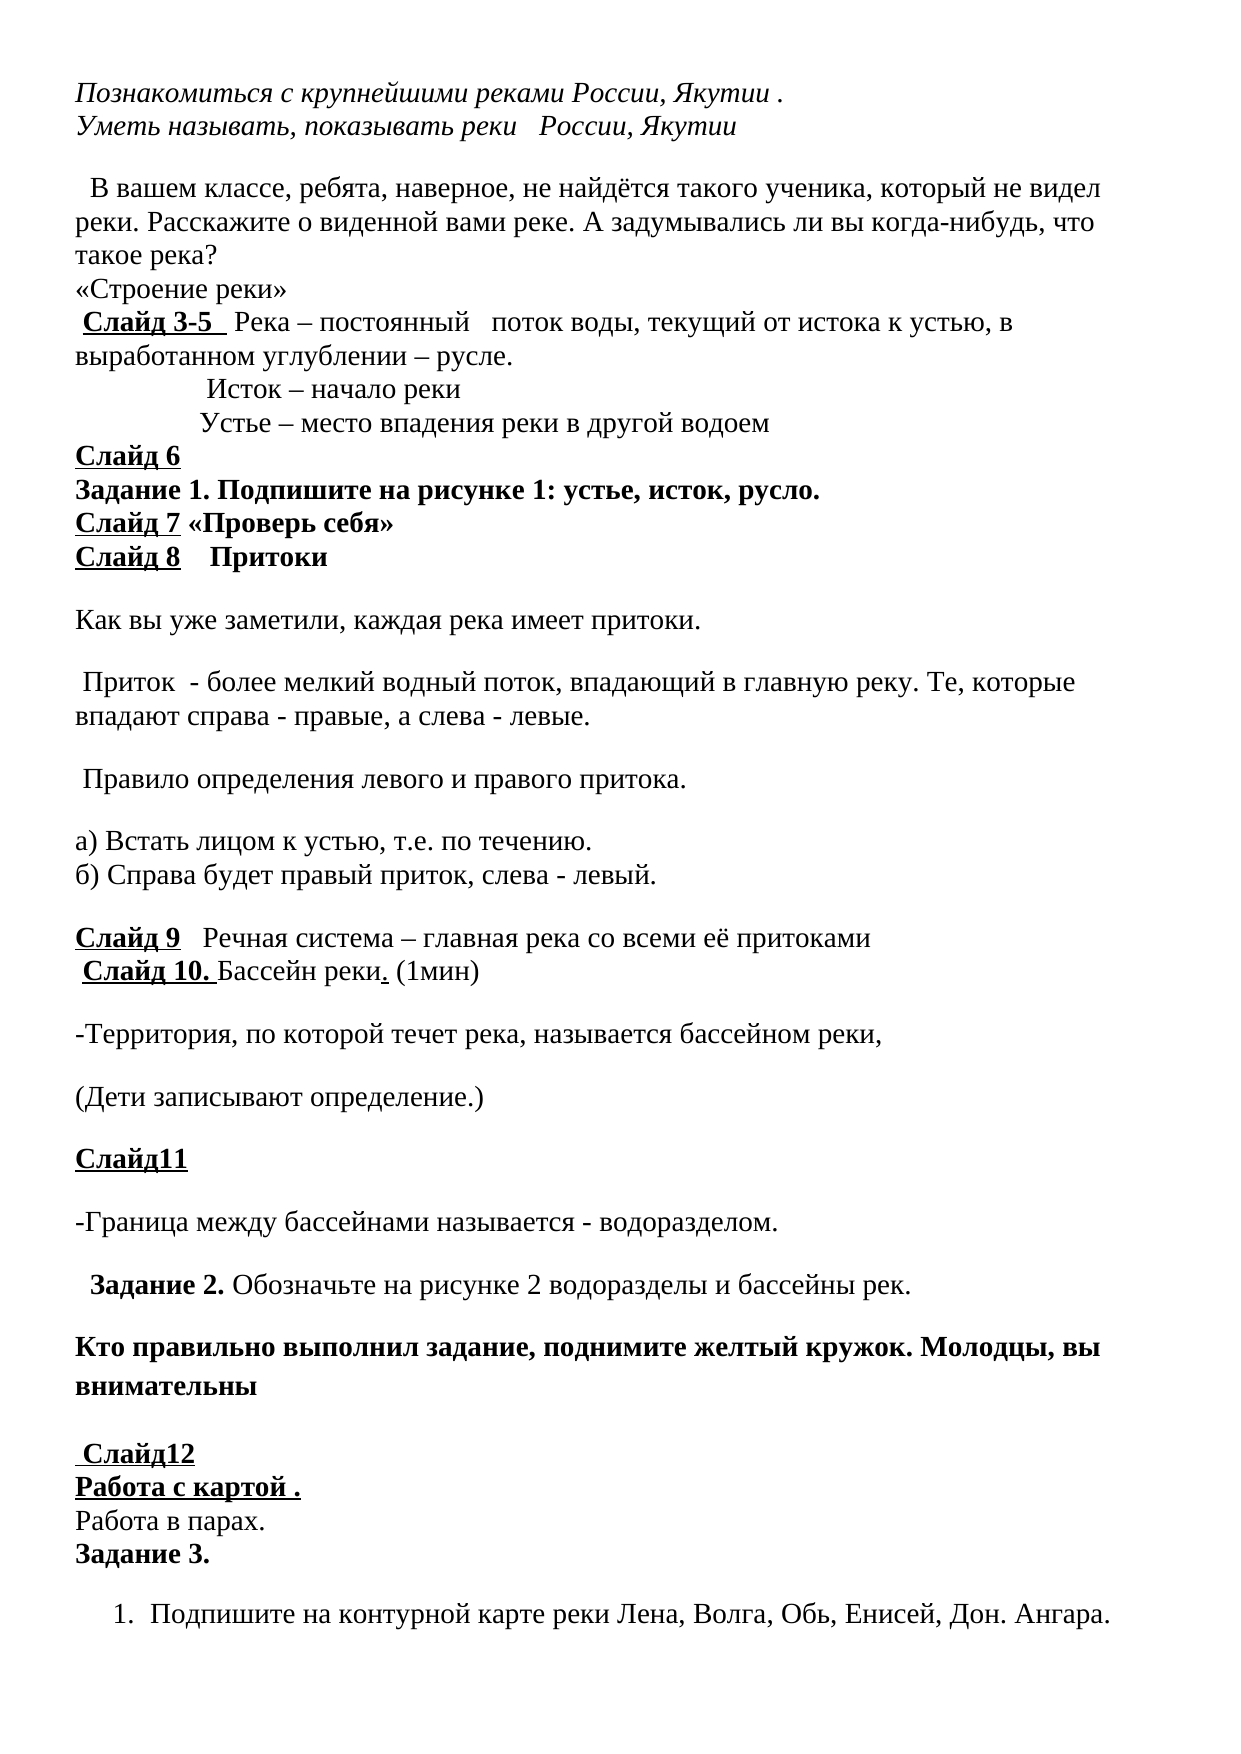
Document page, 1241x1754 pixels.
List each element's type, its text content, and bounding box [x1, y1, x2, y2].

text Слайд 7 «Проверь себя» [75, 506, 1165, 539]
text Исток – начало реки [75, 371, 1165, 405]
text Правило определения левого и правого притока. [75, 761, 1165, 794]
text Задание 2. Обозначьте на рисунке 2 водоразделы и бассейны рек. [75, 1267, 1165, 1300]
text Слайд12 [75, 1436, 1165, 1469]
text Задание 3. [75, 1536, 1165, 1570]
text Задание 1. Подпишите на рисунке 1: устье, исток, русло. [75, 472, 1165, 506]
text Работа с картой . [75, 1469, 1165, 1503]
text Слайд 9 Речная система – главная река со всеми её притоками [75, 920, 1165, 953]
text Устье – место впадения реки в другой водоем [75, 405, 1165, 438]
text Приток - более мелкий водный поток, впадающий в главную реку. Те, которые впадают справа - правые, а слева - левые. [75, 664, 1165, 732]
text В вашем классе, ребята, наверное, не найдётся такого ученика, который не видел реки. Расскажите о виденной вами реке. А задумывались ли вы когда-нибудь, что такое река? [75, 170, 1165, 271]
text Слайд 3-5 Река – постоянный поток воды, текущий от истока к устью, в выработанном углублении – русле. [75, 304, 1165, 371]
text «Строение реки» [75, 271, 1165, 304]
text (Дети записывают определение.) [75, 1079, 1165, 1112]
text Работа в парах. [75, 1503, 1165, 1536]
text Слайд11 [75, 1141, 1165, 1175]
text -Граница между бассейнами называется - водоразделом. [75, 1204, 1165, 1238]
text -Территория, по которой течет река, называется бассейном реки, [75, 1016, 1165, 1049]
text а) Встать лицом к устью, т.е. по течению. б) Справа будет правый приток, слева - левый. [75, 823, 1165, 891]
text Уметь называть, показывать реки России, Якутии [75, 108, 1165, 142]
text Слайд 10. Бассейн реки. (1мин) [75, 953, 1165, 987]
list Подпишите на контурной карте реки Лена, Волга, Обь, Енисей, Дон. Ангара. [112, 1596, 1165, 1629]
text Познакомиться с крупнейшими реками России, Якутии . [75, 75, 1165, 108]
text Кто правильно выполнил задание, поднимите желтый кружок. Молодцы, вы внимательны [75, 1329, 1165, 1402]
text Слайд 6 [75, 438, 1165, 472]
text Как вы уже заметили, каждая река имеет притоки. [75, 602, 1165, 635]
text Слайд 8 Притоки [75, 539, 1165, 573]
